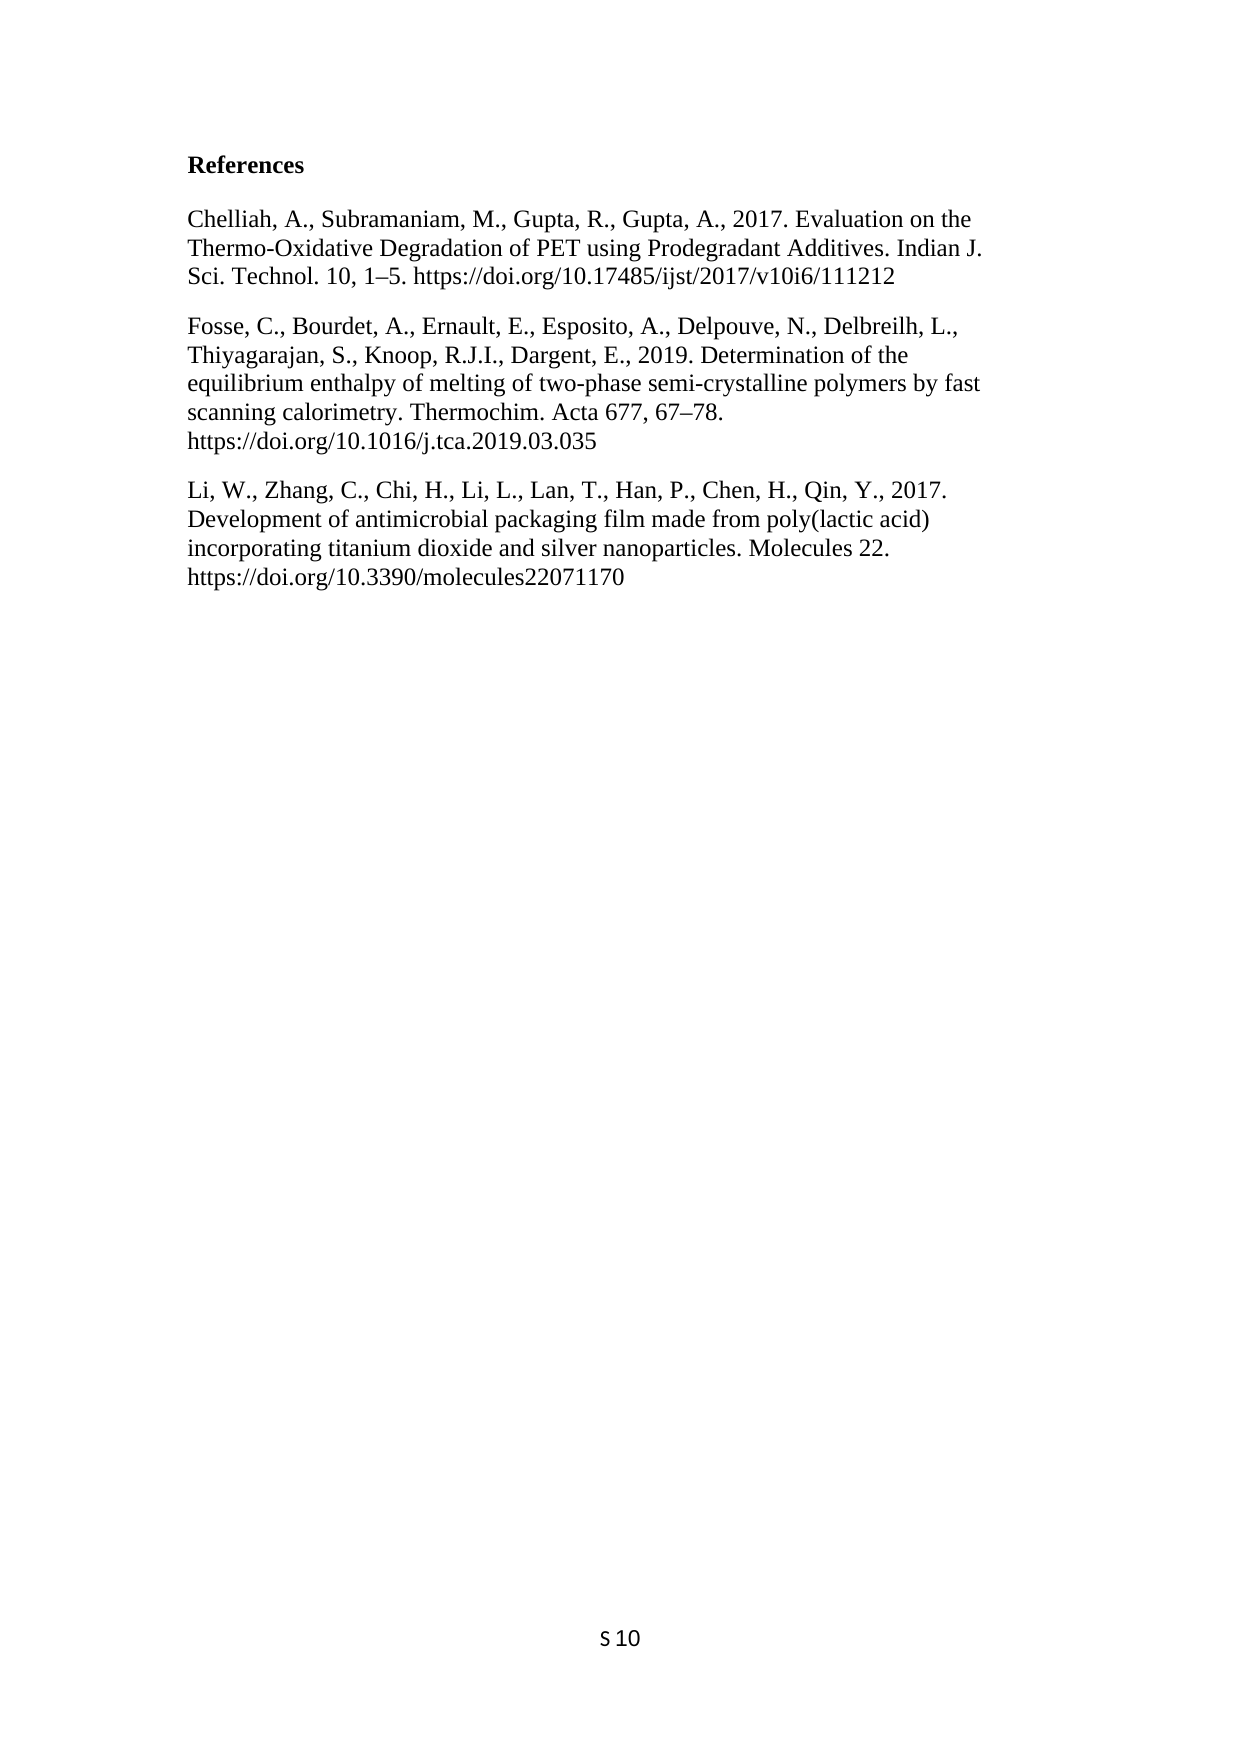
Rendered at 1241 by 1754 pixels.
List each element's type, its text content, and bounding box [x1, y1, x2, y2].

text Fosse, C., Bourdet, A., Ernault, E., Esposito, A., Delpouve, N., Delbreilh, L., Thiyagarajan, S., Knoop, R.J.I., Dargent, E., 2019. Determination of the equilibrium enthalpy of melting of two-phase semi-crystalline polymers by fast scanning calorimetry. Thermochim. Acta 677, 67–78. https://doi.org/10.1016/j.tca.2019.03.035 [187, 311, 1053, 455]
text References [187, 150, 1053, 179]
text Li, W., Zhang, C., Chi, H., Li, L., Lan, T., Han, P., Chen, H., Qin, Y., 2017. Development of antimicrobial packaging film made from poly(lactic acid) incorporating titanium dioxide and silver nanoparticles. Molecules 22. https://doi.org/10.3390/molecules22071170 [187, 476, 1053, 591]
text Chelliah, A., Subramaniam, M., Gupta, R., Gupta, A., 2017. Evaluation on the Thermo-Oxidative Degradation of PET using Prodegradant Additives. Indian J. Sci. Technol. 10, 1–5. https://doi.org/10.17485/ijst/2017/v10i6/111212 [187, 204, 1053, 290]
